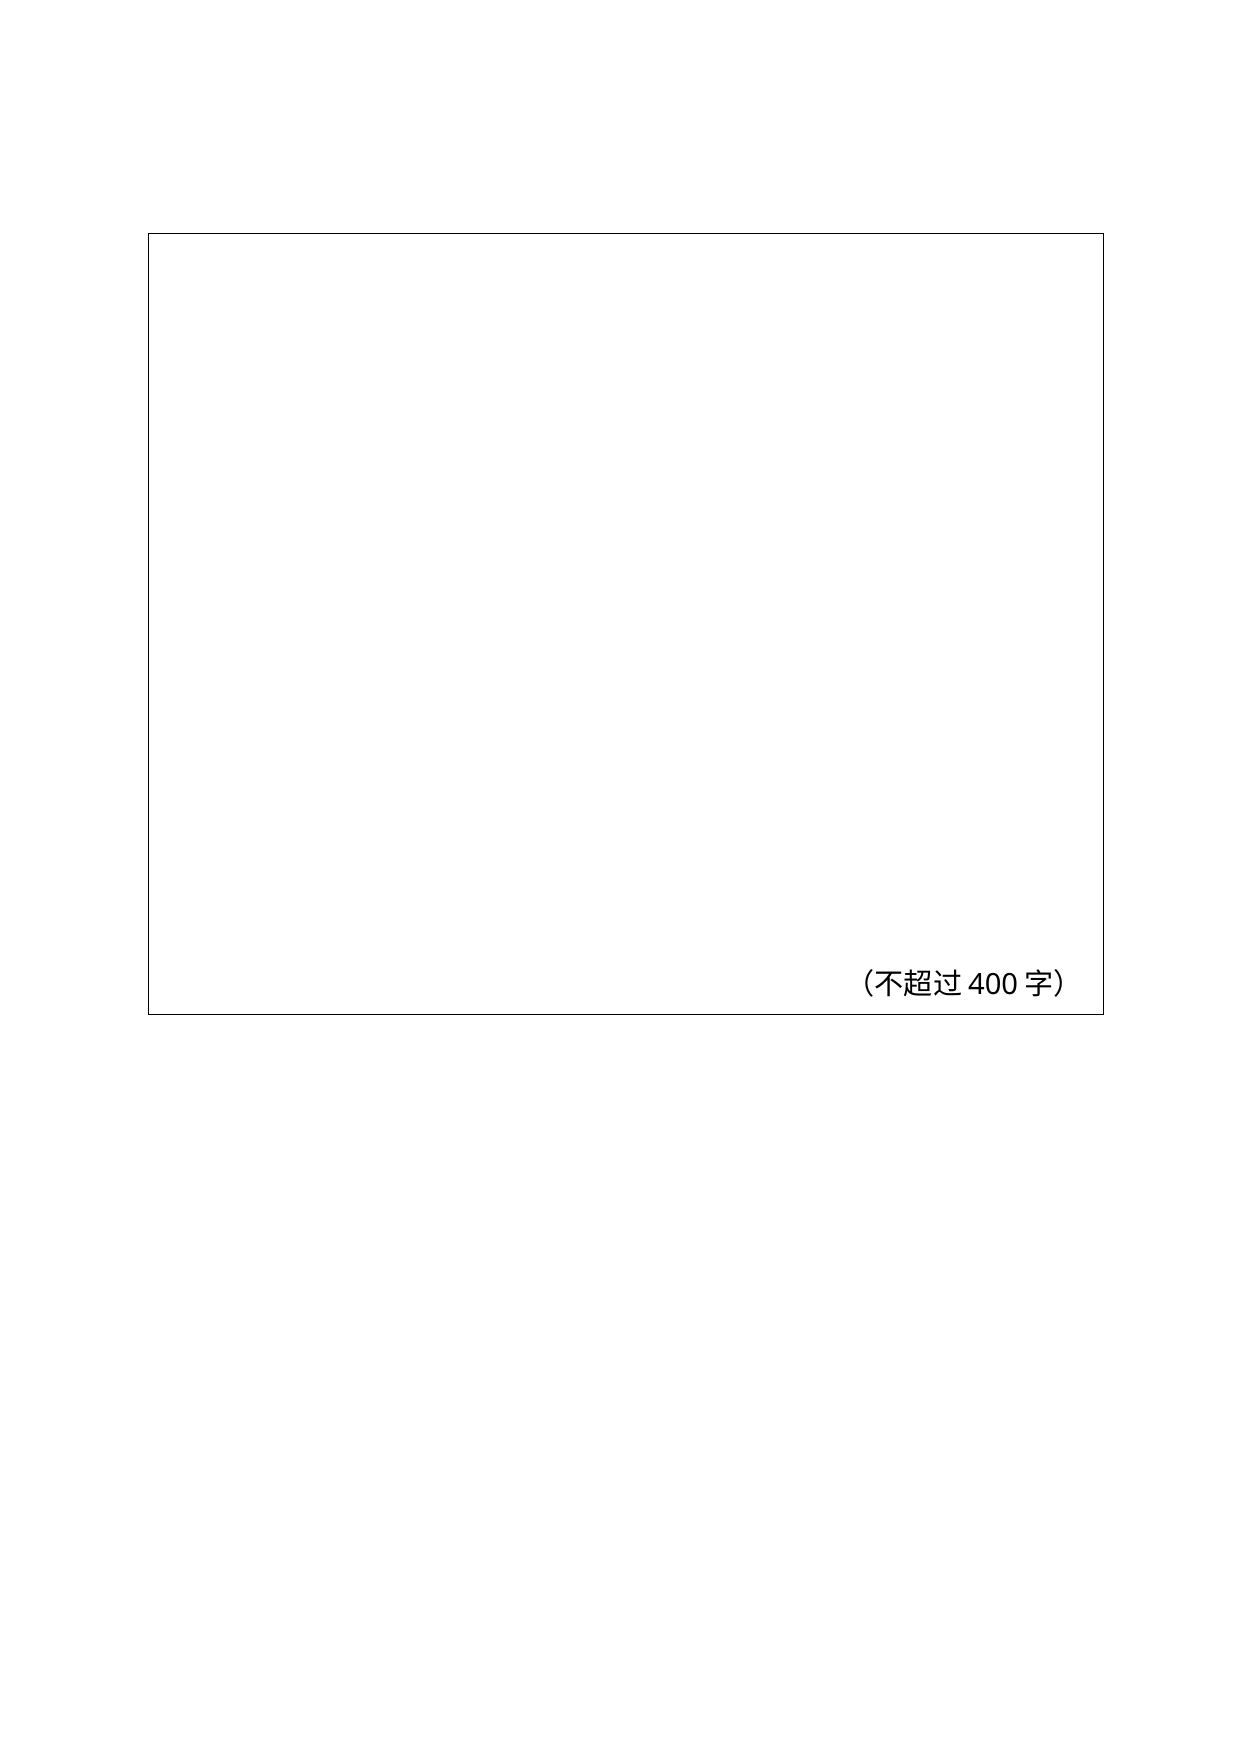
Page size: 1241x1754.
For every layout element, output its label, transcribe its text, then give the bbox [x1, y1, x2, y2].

table_cell （不超过400字） [149, 234, 1103, 1014]
